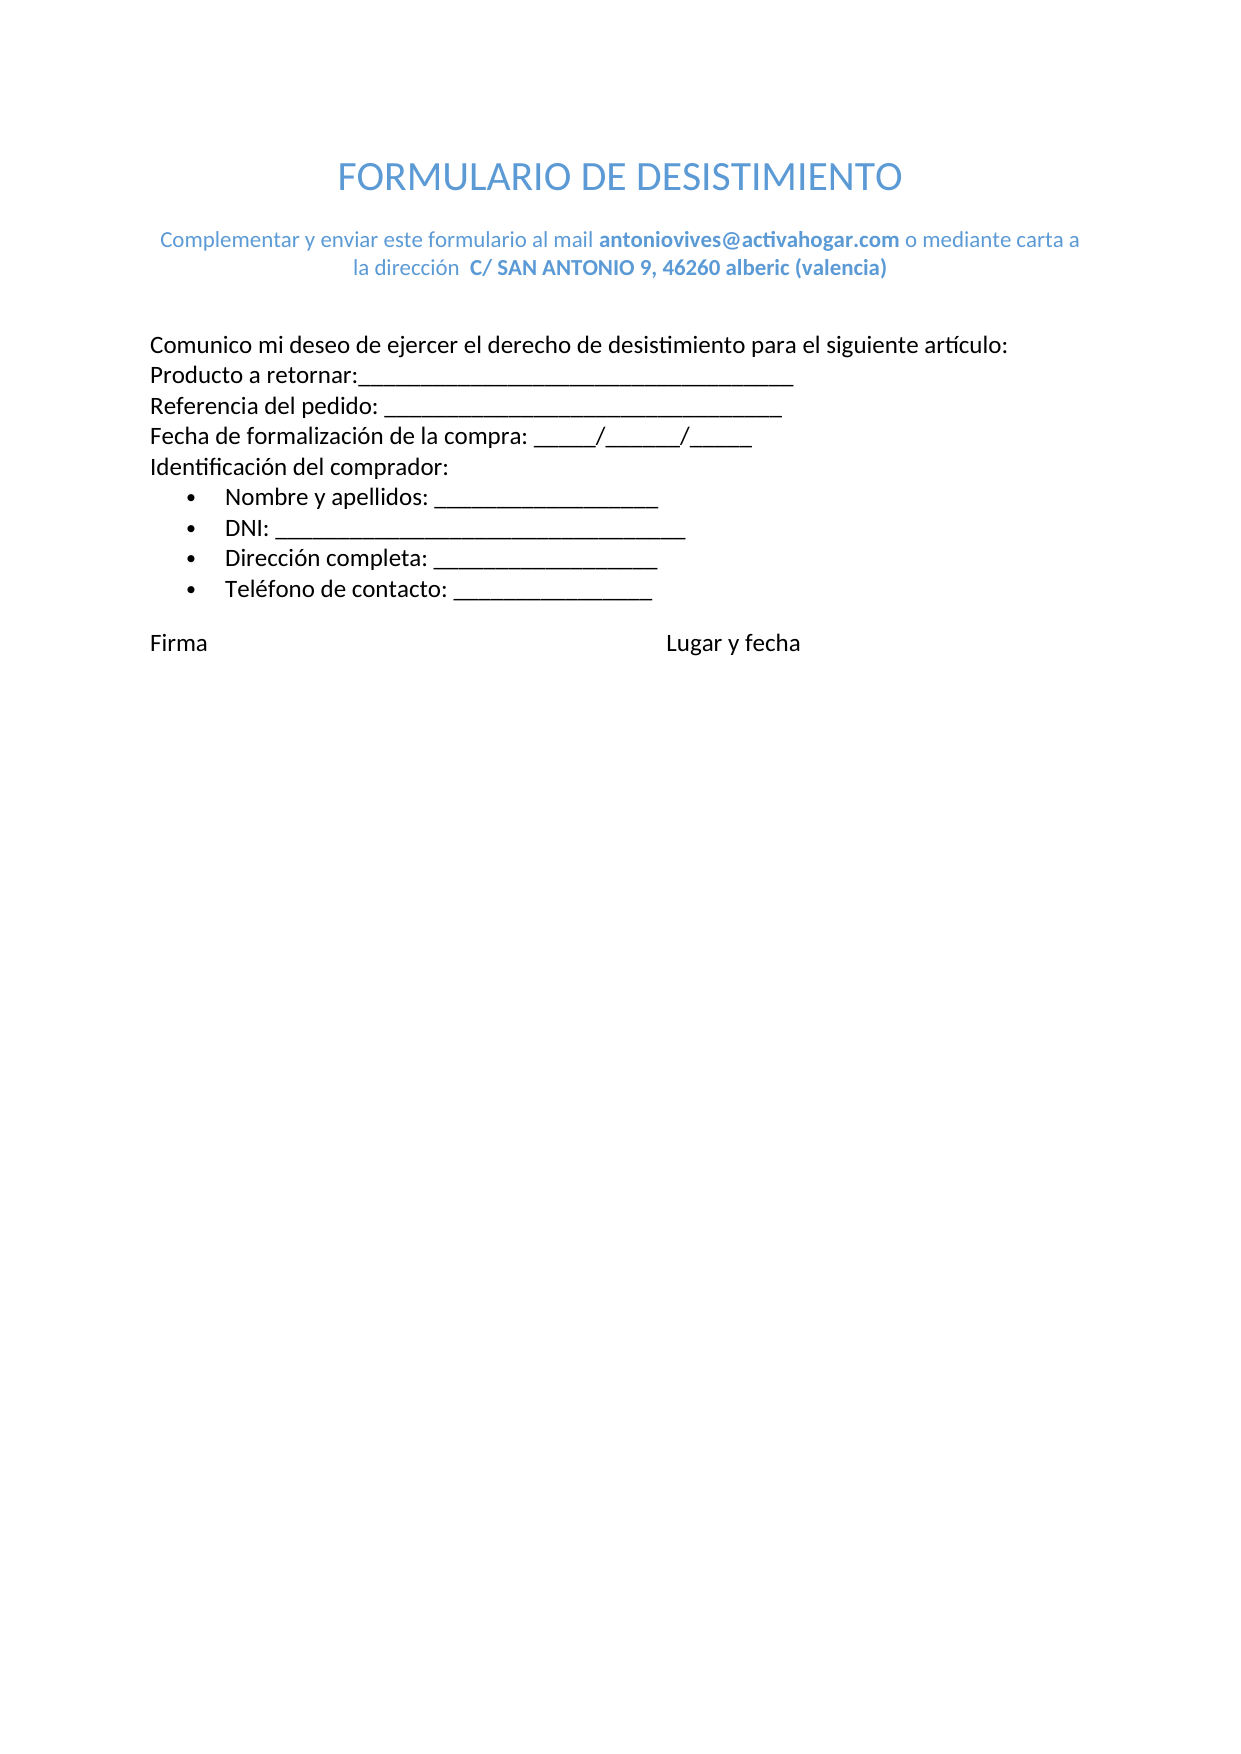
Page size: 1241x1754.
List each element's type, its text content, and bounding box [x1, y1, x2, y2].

text Fecha de formalización de la compra: _____/______/_____ [150, 420, 1090, 451]
text FORMULARIO DE DESISTIMIENTO [150, 150, 1090, 201]
text Producto a retornar:___________________________________ [150, 359, 1090, 390]
list Teléfono de contacto: ________________ [187, 573, 1090, 603]
list DNI: _________________________________ [187, 512, 1090, 542]
text Identificación del comprador: [150, 451, 1090, 481]
list Nombre y apellidos: __________________ [187, 481, 1090, 512]
text Referencia del pedido: ________________________________ [150, 390, 1090, 420]
text Firma Lugar y fecha [150, 627, 1090, 658]
text Comunico mi deseo de ejercer el derecho de desistimiento para el siguiente artículo: [150, 329, 1090, 359]
text antoniovives@activahogar.com o mediante carta a la dirección C/ SAN ANTONIO 9, 46260 alberic (valencia) [150, 225, 1090, 281]
list Dirección completa: __________________ [187, 542, 1090, 573]
